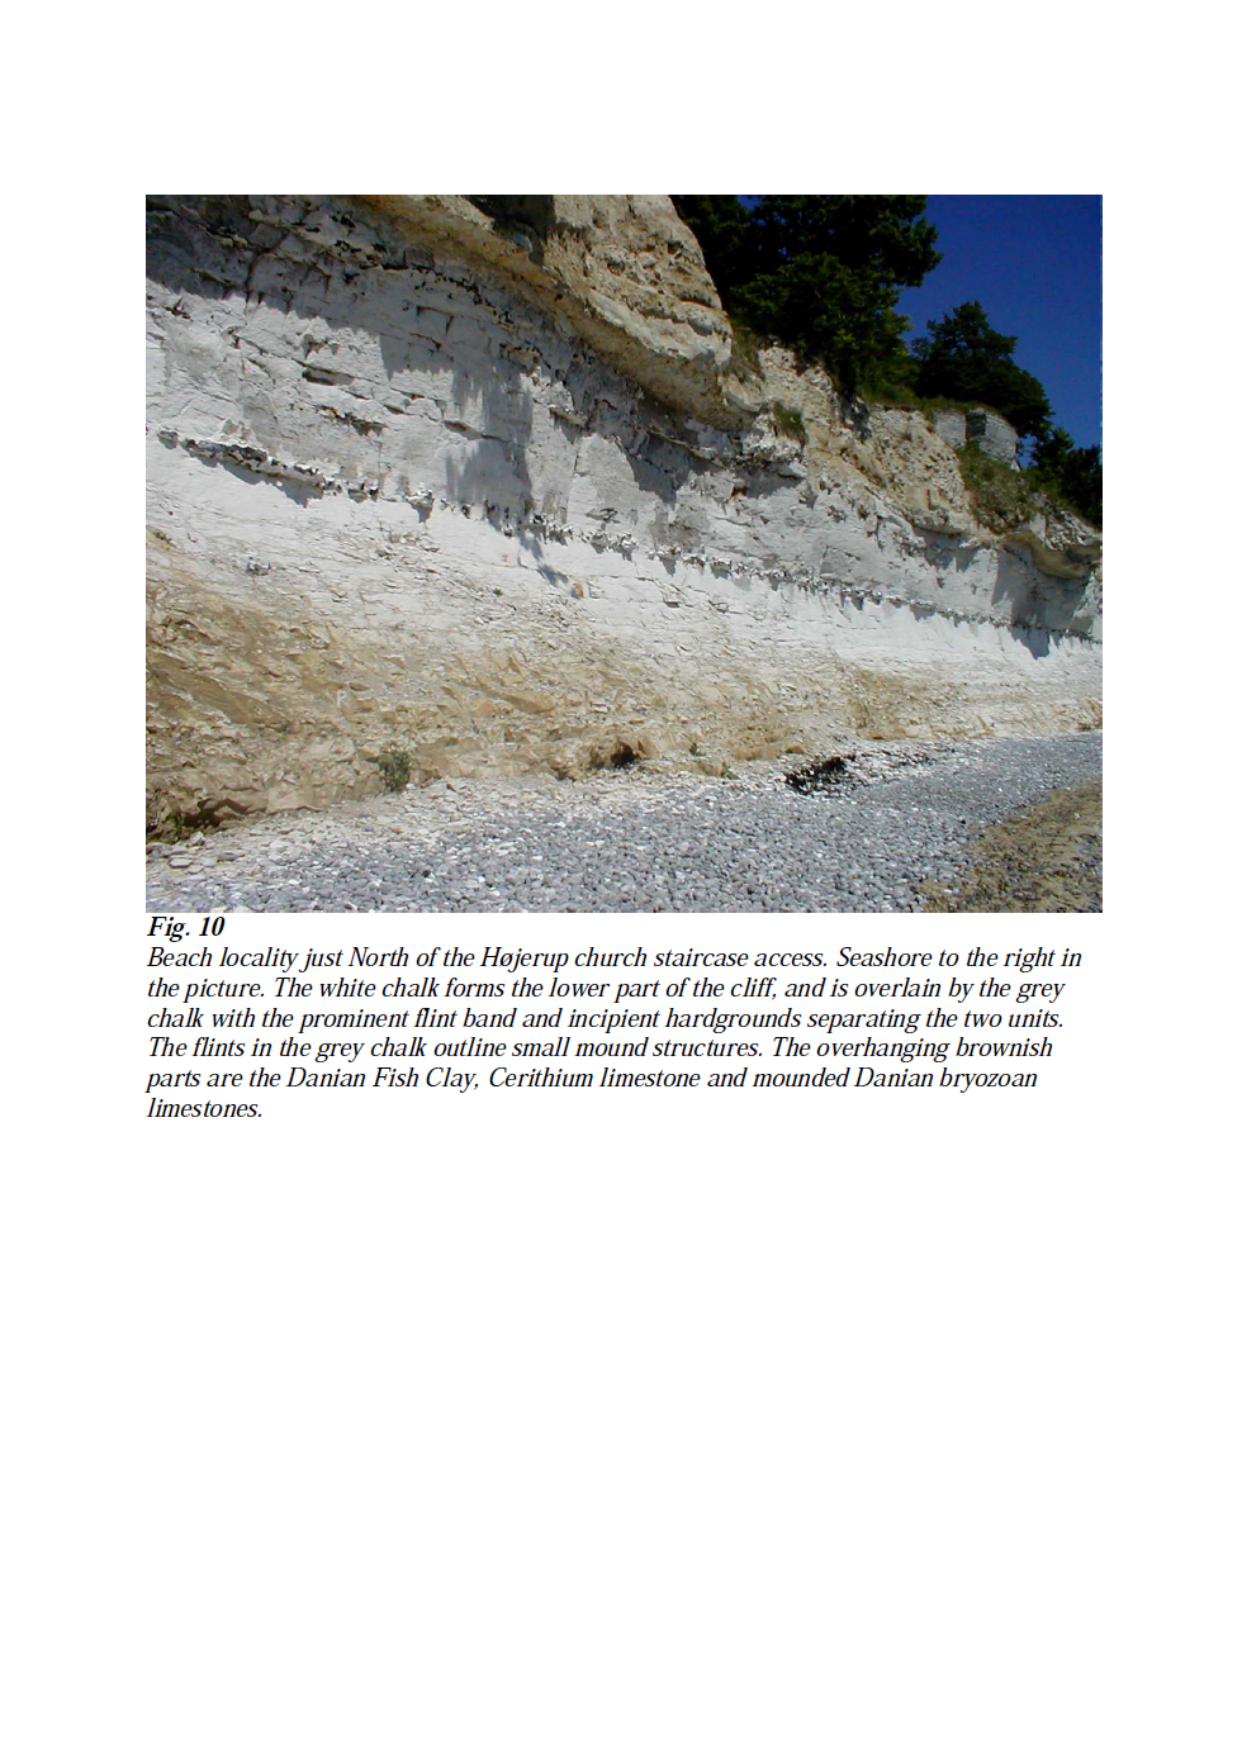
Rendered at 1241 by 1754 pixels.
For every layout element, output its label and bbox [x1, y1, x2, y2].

picture [118, 177, 1123, 1155]
